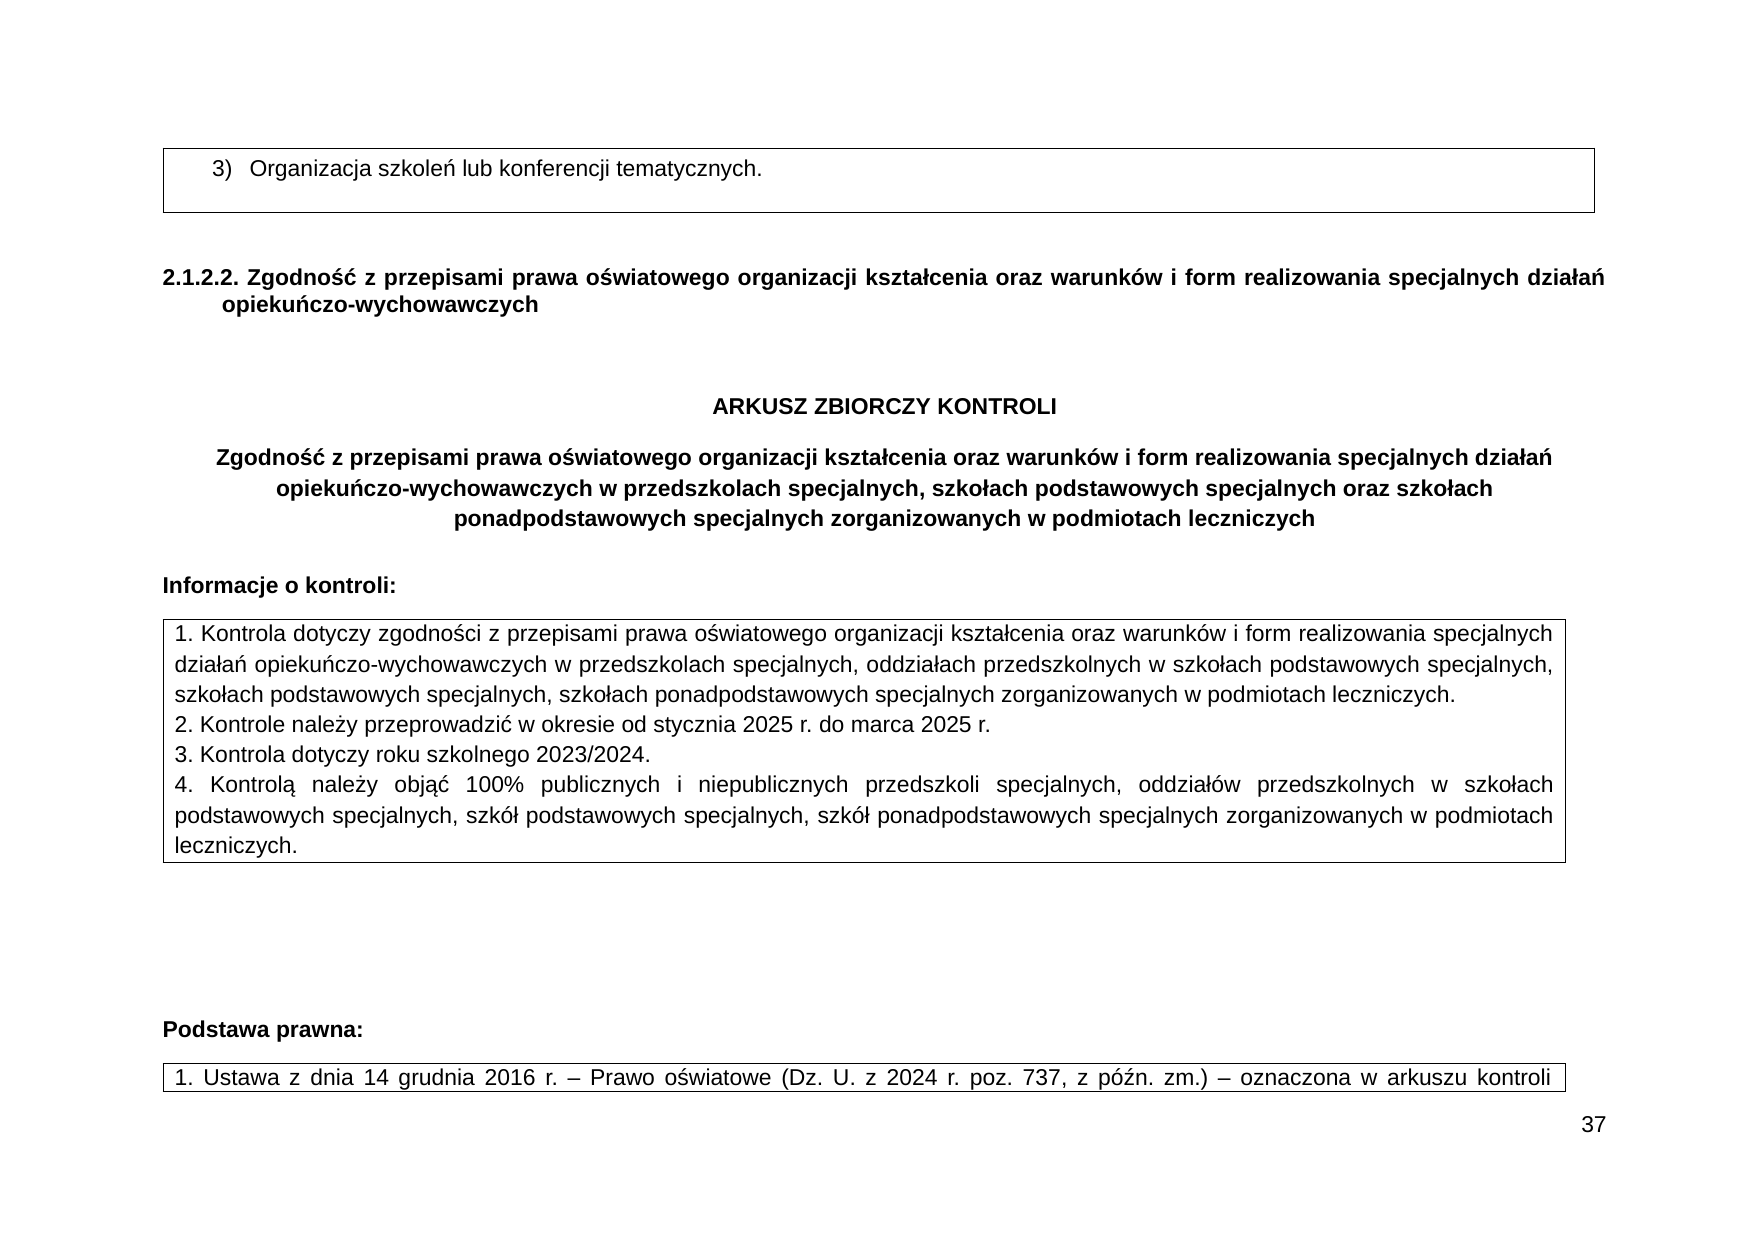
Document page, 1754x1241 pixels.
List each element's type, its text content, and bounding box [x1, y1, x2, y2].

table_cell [164, 149, 1594, 212]
text Informacje o kontroli: [162, 572, 1606, 599]
text Zgodność z przepisami prawa oświatowego organizacji kształcenia oraz warunków i form realizowania specjalnych działań opiekuńczo-wychowawczych w przedszkolach specjalnych, szkołach podstawowych specjalnych oraz szkołach ponadpodstawowych specjalnych zorganizowanych w podmiotach leczniczych [162, 444, 1606, 531]
text 2.1.2.2. Zgodność z przepisami prawa oświatowego organizacji kształcenia oraz warunków i form realizowania specjalnych działań opiekuńczo-wychowawczych [162, 264, 1606, 317]
text ARKUSZ ZBIORCZY KONTROLI [162, 393, 1606, 420]
table_header 1. Kontrola dotyczy zgodności z przepisami prawa oświatowego organizacji kształcenia oraz warunków i form realizowania specjalnych działań opiekuńczo-wychowawczych w przedszkolach specjalnych, oddziałach przedszkolnych w szkołach podstawowych specjalnych, szkołach podstawowych specjalnych, szkołach ponadpodstawowych specjalnych zorganizowanych w podmiotach leczniczych. 2. Kontrole należy przeprowadzić w okresie od stycznia 2025 r. do marca 2025 r. 3. Kontrola dotyczy roku szkolnego 2023/2024. 4. Kontrolą należy objąć 100% publicznych i niepublicznych przedszkoli specjalnych, oddziałów przedszkolnych w szkołach podstawowych specjalnych, szkół podstawowych specjalnych, szkół ponadpodstawowych specjalnych zorganizowanych w podmiotach leczniczych. [164, 620, 1565, 862]
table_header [164, 1064, 1565, 1091]
text Podstawa prawna: [162, 1016, 1606, 1043]
